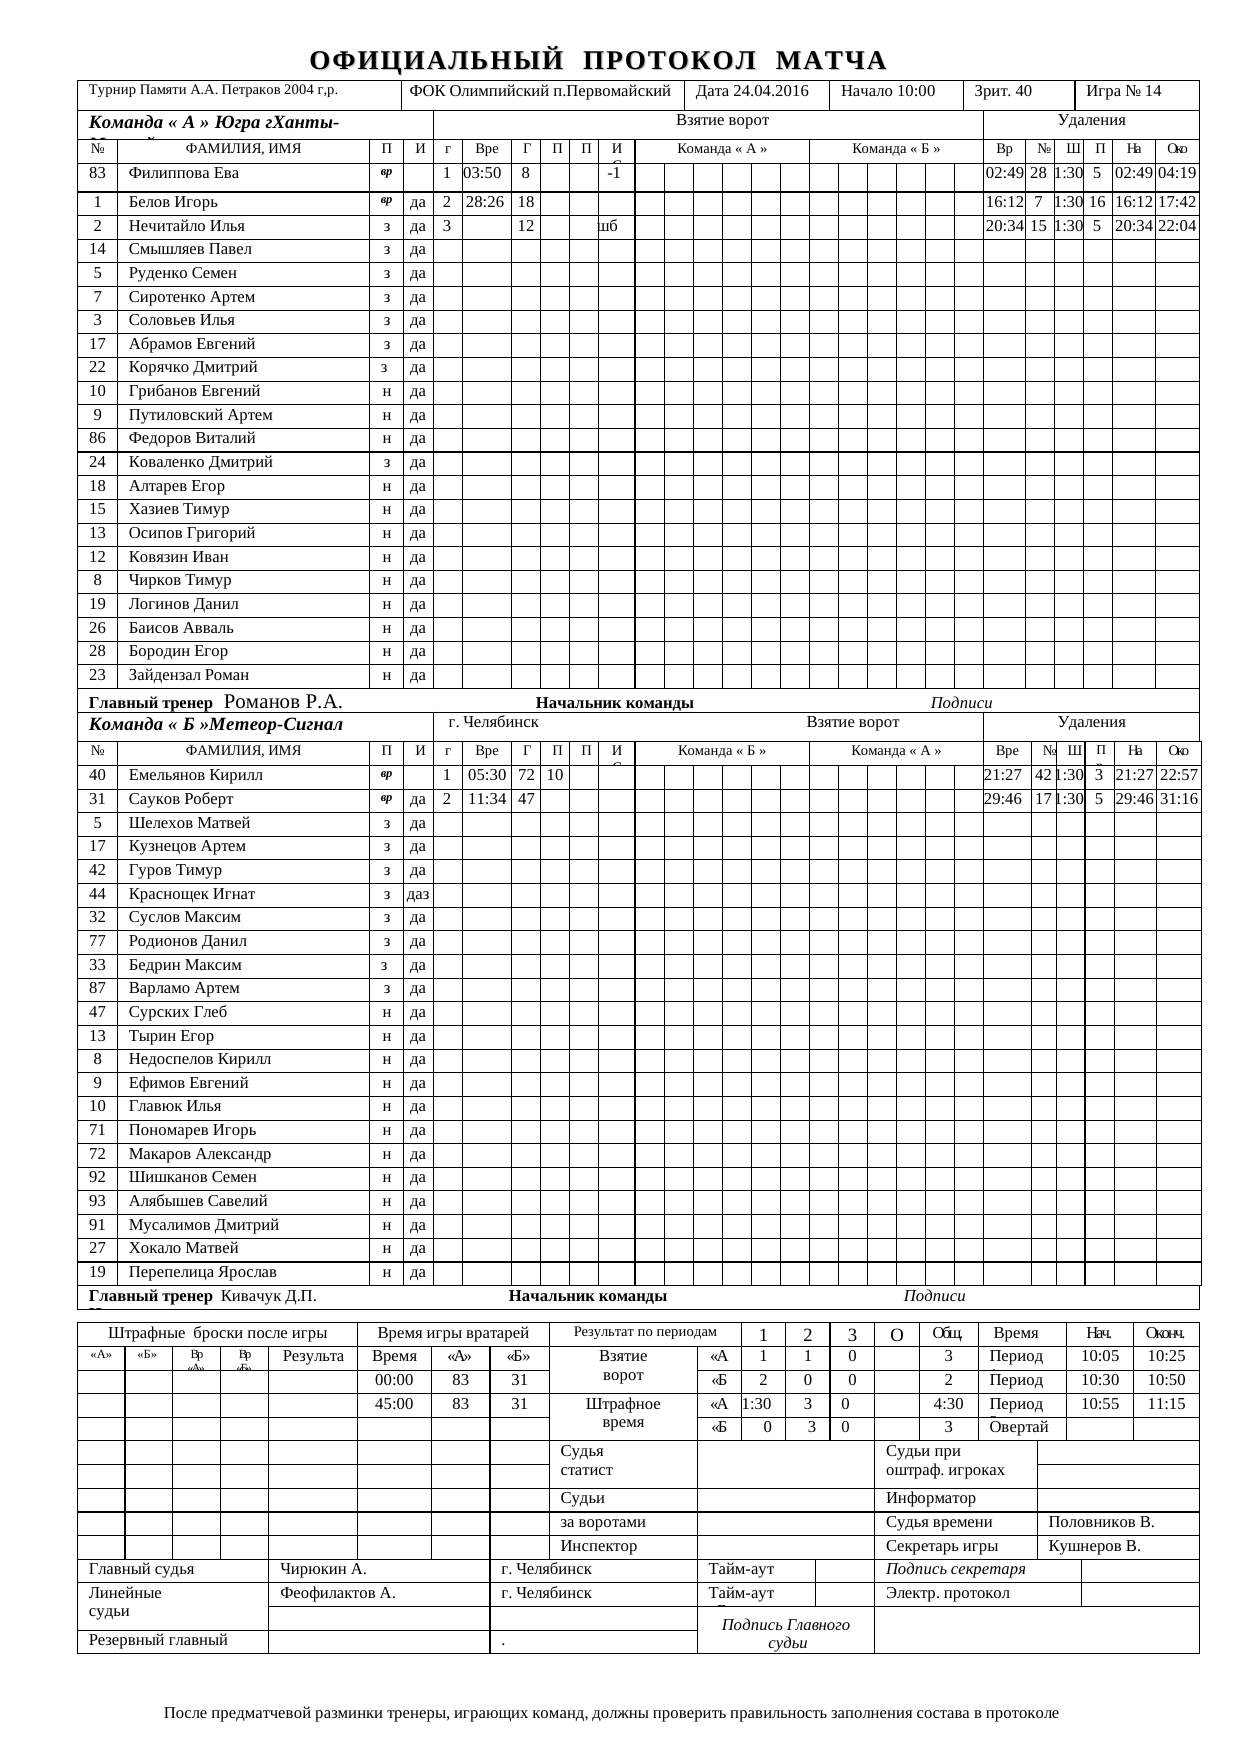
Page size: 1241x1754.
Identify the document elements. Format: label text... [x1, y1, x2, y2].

table_cell 04:19 [1156, 164, 1199, 191]
table_cell [926, 790, 954, 812]
table_cell [665, 240, 693, 262]
table_cell н [370, 524, 403, 546]
table_cell [1156, 453, 1199, 475]
table_cell [463, 358, 511, 381]
table_cell [665, 665, 693, 688]
table_cell [434, 334, 462, 357]
table_cell [1032, 1239, 1056, 1261]
table_cell [752, 263, 780, 286]
table_cell [126, 1489, 172, 1511]
table_cell [599, 618, 634, 641]
table_cell 1:30 [1055, 193, 1083, 215]
table_cell [1156, 524, 1199, 546]
table_cell [926, 979, 954, 1001]
table_cell Г [512, 140, 540, 163]
table_cell да [404, 311, 433, 333]
table_cell «А» [78, 1347, 124, 1369]
table_cell [636, 642, 664, 664]
table_cell [434, 860, 462, 883]
table_cell [599, 476, 634, 499]
table_cell [1026, 571, 1054, 593]
table_cell [868, 837, 896, 859]
table_cell да [404, 955, 433, 978]
table_cell Смышляев Павел [118, 240, 369, 262]
table_cell [434, 240, 462, 262]
table_cell [955, 1263, 983, 1285]
table_cell [723, 1215, 751, 1238]
table_cell [810, 1168, 838, 1190]
table_cell [955, 1239, 983, 1261]
table_cell [781, 1215, 809, 1238]
table_cell [78, 1371, 124, 1393]
table_cell Гуров Тимур [118, 860, 369, 883]
table_cell . [491, 1631, 697, 1653]
table_cell [1086, 1002, 1114, 1025]
table_cell [541, 665, 569, 688]
table_cell [636, 618, 664, 641]
table_cell [752, 790, 780, 812]
table_cell [1055, 500, 1083, 522]
table_cell [1086, 837, 1114, 859]
table_cell [1156, 405, 1199, 428]
table_cell [636, 884, 664, 907]
table_cell да [404, 1263, 433, 1285]
table_cell [781, 193, 809, 215]
table_header Начало 10:00 [830, 81, 963, 109]
table_cell [723, 1026, 751, 1048]
table_cell [781, 1144, 809, 1167]
table_cell [694, 884, 722, 907]
table_cell 3 [920, 1418, 978, 1440]
table_cell 5 [1084, 216, 1112, 239]
table_cell [781, 429, 809, 451]
table_cell [868, 955, 896, 978]
table_cell [955, 979, 983, 1001]
table_cell [463, 405, 511, 428]
table_cell да [404, 240, 433, 262]
table_cell [1115, 979, 1156, 1001]
table_cell [955, 193, 983, 215]
table_cell [599, 1144, 634, 1167]
table_header Общ. [920, 1323, 978, 1346]
table_cell [868, 1215, 896, 1238]
table_cell [810, 884, 838, 907]
table_cell [434, 837, 462, 859]
table_cell [665, 571, 693, 593]
table_cell [665, 453, 693, 475]
table_cell [599, 955, 634, 978]
table_cell н [370, 618, 403, 641]
table_cell [1113, 263, 1155, 286]
table_cell «Б » [491, 1347, 549, 1369]
table_cell [434, 358, 462, 381]
table_cell [599, 766, 634, 788]
table_cell [955, 405, 983, 428]
table_cell [512, 263, 540, 286]
table_cell [781, 594, 809, 617]
table_cell [221, 1465, 268, 1488]
table_cell [723, 642, 751, 664]
table_cell [1115, 860, 1156, 883]
table_cell [752, 500, 780, 522]
table_cell [694, 500, 722, 522]
table_cell [1115, 1168, 1156, 1190]
table_cell [868, 1168, 896, 1190]
table_cell [665, 405, 693, 428]
table_cell [463, 453, 511, 475]
table_cell [810, 955, 838, 978]
table_cell [897, 1239, 925, 1261]
table_cell Врем [984, 742, 1031, 765]
table_cell Шт [1055, 140, 1083, 163]
table_cell да [404, 1191, 433, 1214]
table_cell [1115, 1263, 1156, 1285]
table_cell Варламо Артем [118, 979, 369, 1001]
table_cell [897, 358, 925, 381]
table_cell [926, 524, 954, 546]
table_cell да [404, 979, 433, 1001]
table_cell [752, 287, 780, 309]
table_cell [955, 571, 983, 593]
table_cell [512, 1263, 540, 1285]
table_cell [463, 382, 511, 404]
table_header 2 [786, 1323, 829, 1346]
table_cell [570, 1121, 598, 1143]
table_cell [463, 1144, 511, 1167]
table_cell [723, 790, 751, 812]
table_cell [599, 860, 634, 883]
table_cell 83 [432, 1371, 489, 1393]
table_cell 17 [1032, 790, 1056, 812]
table_cell [665, 1263, 693, 1285]
table_cell Ковязин Иван [118, 547, 369, 570]
text После предматчевой разминки тренеры, играющих команд, должны проверить правильность заполнения состава в протоколе [118, 1704, 1152, 1722]
table_cell [599, 382, 634, 404]
table_cell [694, 665, 722, 688]
table_cell [512, 524, 540, 546]
table_cell [570, 665, 598, 688]
table_cell Белов Игорь [118, 193, 369, 215]
table_cell Пз [370, 140, 403, 163]
table_cell [512, 665, 540, 688]
table_cell [839, 240, 867, 262]
table_cell [897, 382, 925, 404]
table_cell [1157, 1073, 1201, 1096]
table_cell 0 [831, 1371, 874, 1393]
table_cell [694, 813, 722, 836]
table_cell [358, 1489, 431, 1511]
table_header ФОК Олимпийский п.Первомайский [402, 81, 684, 109]
table_header Оконч. [1134, 1323, 1199, 1346]
table_cell [636, 1263, 664, 1285]
table_cell [1156, 358, 1199, 381]
table_cell Шелехов Матвей [118, 813, 369, 836]
table_cell [1055, 453, 1083, 475]
table_cell [126, 1465, 172, 1488]
table_cell 10:25 [1134, 1347, 1199, 1369]
table_cell [1086, 860, 1114, 883]
table_cell [897, 813, 925, 836]
table_cell 19 [78, 594, 117, 617]
table_cell [926, 642, 954, 664]
table_cell [1115, 1097, 1156, 1119]
table_header Нач. [1067, 1323, 1133, 1346]
table_cell Чирюкин А. [269, 1560, 489, 1582]
table_cell [78, 1536, 124, 1559]
table_cell [926, 405, 954, 428]
table_cell да [404, 1002, 433, 1025]
table_cell [432, 1441, 489, 1464]
table_cell [1057, 1002, 1084, 1025]
table_cell [1057, 1239, 1084, 1261]
table_cell [636, 476, 664, 499]
table_cell [1157, 813, 1201, 836]
table_cell [541, 216, 569, 239]
table_cell [984, 453, 1025, 475]
table_cell да [404, 287, 433, 309]
table_cell [723, 240, 751, 262]
table_cell [78, 1441, 124, 1464]
table_cell 83 [432, 1394, 489, 1417]
table_cell [541, 287, 569, 309]
table_cell [810, 860, 838, 883]
table_cell [1156, 500, 1199, 522]
table_cell 0 [786, 1371, 829, 1393]
table_cell [570, 164, 598, 191]
table_cell [984, 1215, 1031, 1238]
table_cell [926, 665, 954, 688]
table_cell [1057, 813, 1084, 836]
table_cell [1115, 884, 1156, 907]
table_cell [1157, 1168, 1201, 1190]
table_cell [723, 429, 751, 451]
table_cell [636, 665, 664, 688]
table_cell [463, 979, 511, 1001]
table_cell [810, 1026, 838, 1048]
table_cell да [404, 405, 433, 428]
table_cell [781, 931, 809, 954]
table_cell [723, 665, 751, 688]
table_cell [434, 1002, 462, 1025]
table_cell [984, 931, 1031, 954]
table_cell [434, 547, 462, 570]
table_cell [868, 594, 896, 617]
table_cell [1157, 1191, 1201, 1214]
table_cell [694, 955, 722, 978]
table_cell № [1026, 140, 1054, 163]
table_cell [897, 955, 925, 978]
table_cell [897, 766, 925, 788]
table_cell н [370, 547, 403, 570]
table_cell [781, 287, 809, 309]
table_cell [1115, 1073, 1156, 1096]
table_cell [781, 955, 809, 978]
table_cell 2 [78, 216, 117, 239]
table_cell П [570, 742, 598, 765]
table_cell [752, 1050, 780, 1072]
table_cell [781, 642, 809, 664]
table_cell 47 [512, 790, 540, 812]
table_cell [868, 405, 896, 428]
table_cell [570, 193, 598, 215]
table_cell да [404, 453, 433, 475]
table_cell [781, 908, 809, 930]
table_cell [926, 931, 954, 954]
table_cell з [370, 263, 403, 286]
table_cell [541, 1002, 569, 1025]
table_cell 29:46 [984, 790, 1031, 812]
table_cell [570, 524, 598, 546]
table_cell [839, 1026, 867, 1048]
table_cell [570, 790, 598, 812]
table_cell [955, 618, 983, 641]
table_cell [665, 287, 693, 309]
table_cell [694, 908, 722, 930]
table_cell [541, 1026, 569, 1048]
table_cell [868, 931, 896, 954]
table_cell 32 [78, 908, 117, 930]
table_cell [1055, 311, 1083, 333]
table_cell да [404, 476, 433, 499]
table_cell [221, 1394, 268, 1417]
table_cell [1032, 1121, 1056, 1143]
table_cell [463, 1191, 511, 1214]
table_cell [1084, 476, 1112, 499]
table_cell [636, 860, 664, 883]
table_cell [463, 860, 511, 883]
table_header ОТ [875, 1323, 919, 1346]
table_cell [636, 524, 664, 546]
table_cell [434, 1215, 462, 1238]
table_cell [694, 766, 722, 788]
table_cell да [404, 665, 433, 688]
table_cell [570, 571, 598, 593]
table_cell 1:30 [1057, 766, 1084, 788]
table_cell [723, 979, 751, 1001]
table_cell [694, 216, 722, 239]
table_cell [636, 1002, 664, 1025]
table_cell [665, 813, 693, 836]
table_cell [810, 216, 838, 239]
table_cell г [434, 140, 462, 163]
table_cell [810, 1263, 838, 1285]
table_cell [512, 860, 540, 883]
table_cell [752, 193, 780, 215]
table_cell [1026, 524, 1054, 546]
table_cell [570, 311, 598, 333]
table_cell [926, 1191, 954, 1214]
table_cell з [370, 979, 403, 1001]
table_cell [570, 1050, 598, 1072]
table_cell да [404, 547, 433, 570]
table_cell [694, 860, 722, 883]
table_cell 91 [78, 1215, 117, 1238]
table_cell [868, 571, 896, 593]
table_cell [868, 1073, 896, 1096]
table_cell 12 [512, 216, 540, 239]
table_cell [1113, 524, 1155, 546]
table_cell [665, 524, 693, 546]
table_cell [636, 813, 664, 836]
table_cell [665, 1002, 693, 1025]
table_cell 28 [78, 642, 117, 664]
table_cell [810, 931, 838, 954]
table_cell [897, 642, 925, 664]
table_cell вр [370, 193, 403, 215]
table_cell [541, 311, 569, 333]
table_cell [984, 1097, 1031, 1119]
table_cell Результат [269, 1347, 357, 1369]
table_cell [463, 1239, 511, 1261]
table_cell 16:12 [1113, 193, 1155, 215]
table_cell [1115, 1050, 1156, 1072]
table_cell [1156, 571, 1199, 593]
table_cell [698, 1536, 874, 1559]
table_cell [694, 263, 722, 286]
table_cell Команда « А » Югра гХанты-Мансийск [78, 111, 433, 139]
table_cell [810, 263, 838, 286]
table_cell Пономарев Игорь [118, 1121, 369, 1143]
table_cell Штрафное время [550, 1394, 697, 1440]
table_cell ФАМИЛИЯ, ИМЯ [118, 140, 369, 163]
table_cell [875, 1371, 919, 1393]
table_cell [512, 1097, 540, 1119]
table_cell [636, 429, 664, 451]
table_cell [694, 1121, 722, 1143]
table_cell [810, 618, 838, 641]
table_cell [694, 547, 722, 570]
table_cell н [370, 1073, 403, 1096]
table_cell [868, 766, 896, 788]
table_cell [1113, 334, 1155, 357]
table_cell [897, 1191, 925, 1214]
table_cell [810, 524, 838, 546]
table_cell [173, 1489, 220, 1511]
table_cell [570, 547, 598, 570]
table_cell [868, 500, 896, 522]
table_cell [781, 813, 809, 836]
table_cell [723, 405, 751, 428]
table_cell 15 [78, 500, 117, 522]
table_cell [599, 287, 634, 309]
table_cell [599, 837, 634, 859]
table_cell Краснощек Игнат [118, 884, 369, 907]
table_cell [694, 1002, 722, 1025]
table_cell [1057, 837, 1084, 859]
table_cell 31 [78, 790, 117, 812]
table_cell [839, 594, 867, 617]
table_cell «А» [432, 1347, 489, 1369]
table_cell 44 [78, 884, 117, 907]
table_cell [1157, 1239, 1201, 1261]
table_cell н [370, 1121, 403, 1143]
table_cell [955, 164, 983, 191]
table_cell [810, 1215, 838, 1238]
table_cell [434, 1073, 462, 1096]
table_cell да [404, 813, 433, 836]
table_cell 31 [491, 1371, 549, 1393]
table_cell [570, 908, 598, 930]
table_cell 5 [1086, 790, 1114, 812]
table_cell [512, 358, 540, 381]
table_cell Удаления [984, 713, 1199, 741]
table_cell 40 [78, 766, 117, 788]
table_cell Электр. протокол отправл. [875, 1583, 1081, 1606]
table_cell [358, 1465, 431, 1488]
table_cell Взятие ворот [550, 1347, 697, 1393]
table_cell 7 [78, 287, 117, 309]
table_cell 14 [78, 240, 117, 262]
table_cell [984, 405, 1025, 428]
table_cell [1082, 1560, 1199, 1582]
table_cell [636, 1239, 664, 1261]
table_cell [1156, 311, 1199, 333]
table_cell [694, 429, 722, 451]
table_cell [955, 860, 983, 883]
table_cell [463, 884, 511, 907]
table_cell 3 [920, 1347, 978, 1369]
table_cell [781, 240, 809, 262]
table_cell [636, 1144, 664, 1167]
table_cell [512, 405, 540, 428]
table_cell [868, 429, 896, 451]
table_cell 8 [78, 571, 117, 593]
table_cell [665, 766, 693, 788]
table_cell Алябышев Савелий [118, 1191, 369, 1214]
table_cell 1 [434, 164, 462, 191]
table_cell [463, 240, 511, 262]
table_cell [1084, 524, 1112, 546]
table_cell [810, 1002, 838, 1025]
table_cell [512, 813, 540, 836]
table_cell [1057, 1144, 1084, 1167]
table_cell 0 [831, 1347, 874, 1369]
table_cell [1157, 884, 1201, 907]
table_cell [432, 1536, 489, 1559]
table_cell [665, 1168, 693, 1190]
table_cell [1026, 500, 1054, 522]
table_cell [694, 594, 722, 617]
table_cell [839, 524, 867, 546]
table_cell [599, 1168, 634, 1190]
table_cell да [404, 382, 433, 404]
table_cell [126, 1418, 172, 1440]
table_cell [723, 1050, 751, 1072]
table_cell [269, 1418, 357, 1440]
table_cell [868, 524, 896, 546]
table_cell [984, 1191, 1031, 1214]
table_cell [1084, 311, 1112, 333]
table_cell [752, 429, 780, 451]
table_cell 0 [831, 1418, 874, 1440]
table_cell [781, 1121, 809, 1143]
table_cell [897, 594, 925, 617]
table_cell [636, 766, 664, 788]
table_cell [1084, 642, 1112, 664]
table_cell [78, 1394, 124, 1417]
table_cell [1086, 1168, 1114, 1190]
table_cell [463, 1121, 511, 1143]
table_cell [955, 884, 983, 907]
table_cell [570, 287, 598, 309]
table_cell [752, 1026, 780, 1048]
table_cell [897, 287, 925, 309]
table_cell [1113, 358, 1155, 381]
table_cell да [404, 571, 433, 593]
table_cell [723, 382, 751, 404]
table_cell [1086, 979, 1114, 1001]
table_cell [636, 500, 664, 522]
table_cell [434, 618, 462, 641]
table_cell [599, 453, 634, 475]
table_cell [984, 1073, 1031, 1096]
table_cell [541, 547, 569, 570]
table_cell [541, 618, 569, 641]
table_cell 33 [78, 955, 117, 978]
table_cell Пз [370, 742, 403, 765]
table_cell [723, 571, 751, 593]
table_cell [665, 1144, 693, 1167]
table_cell [491, 1513, 549, 1535]
table_cell [723, 476, 751, 499]
table_cell [810, 429, 838, 451]
table_cell [665, 837, 693, 859]
table_cell [694, 476, 722, 499]
table_cell [1157, 1215, 1201, 1238]
table_cell [752, 1191, 780, 1214]
table_cell 2 [742, 1371, 785, 1393]
table_cell [541, 931, 569, 954]
table_cell [463, 524, 511, 546]
table_cell [875, 1347, 919, 1369]
table_cell [868, 1026, 896, 1048]
table_cell [541, 524, 569, 546]
table_cell Бедрин Максим [118, 955, 369, 978]
table_cell [1156, 240, 1199, 262]
table_cell [665, 1191, 693, 1214]
table_cell 12 [78, 547, 117, 570]
table_cell з [370, 311, 403, 333]
table_cell [955, 1121, 983, 1143]
table_cell [1032, 1263, 1056, 1285]
table_cell [434, 1239, 462, 1261]
table_cell [599, 263, 634, 286]
table_cell [665, 931, 693, 954]
table_cell [665, 1026, 693, 1048]
table_cell [434, 955, 462, 978]
table_cell [897, 908, 925, 930]
table_cell [434, 1144, 462, 1167]
table_cell [541, 1215, 569, 1238]
table_cell н [370, 476, 403, 499]
table_cell [1156, 665, 1199, 688]
table_cell [434, 571, 462, 593]
table_cell П [541, 140, 569, 163]
table_cell [984, 908, 1031, 930]
table_cell [897, 334, 925, 357]
table_cell [868, 860, 896, 883]
table_cell [839, 665, 867, 688]
table_cell Период 3 [979, 1394, 1066, 1417]
table_cell Бородин Егор [118, 642, 369, 664]
table_cell [78, 1489, 124, 1511]
table_cell [839, 453, 867, 475]
table_cell [1084, 571, 1112, 593]
table_cell н [370, 1168, 403, 1190]
table_cell 8 [78, 1050, 117, 1072]
table_cell [752, 642, 780, 664]
table_cell [781, 1191, 809, 1214]
table_cell н [370, 1002, 403, 1025]
table_cell [636, 405, 664, 428]
table_cell [781, 979, 809, 1001]
table_cell [897, 979, 925, 1001]
table_cell [839, 955, 867, 978]
table_cell [897, 311, 925, 333]
table_cell [810, 665, 838, 688]
table_cell [781, 311, 809, 333]
table_cell [810, 476, 838, 499]
table_cell [1084, 429, 1112, 451]
table_cell [665, 429, 693, 451]
table_cell [897, 665, 925, 688]
table_cell [1026, 311, 1054, 333]
table_cell [875, 1607, 1199, 1653]
table_cell [723, 524, 751, 546]
table_cell [665, 164, 693, 191]
table_cell [752, 382, 780, 404]
table_cell [897, 524, 925, 546]
table_cell [1032, 979, 1056, 1001]
table_cell Вр «А» [173, 1347, 220, 1369]
table_cell [955, 813, 983, 836]
table_cell [1113, 594, 1155, 617]
table_cell Подпись Главного судьи [698, 1607, 874, 1653]
table_cell [126, 1536, 172, 1559]
table_cell [512, 1144, 540, 1167]
table_cell [1026, 358, 1054, 381]
table_cell [723, 813, 751, 836]
table_cell [599, 311, 634, 333]
table_cell [463, 1002, 511, 1025]
table_cell 10:30 [1067, 1371, 1133, 1393]
table_cell [1156, 642, 1199, 664]
table_cell 1 [742, 1347, 785, 1369]
table_cell [723, 358, 751, 381]
table_cell [599, 642, 634, 664]
table_cell [810, 1097, 838, 1119]
table_cell [570, 931, 598, 954]
table_cell [599, 1121, 634, 1143]
table_cell [839, 476, 867, 499]
table_cell да [404, 1121, 433, 1143]
table_cell [512, 931, 540, 954]
table_cell [810, 642, 838, 664]
table_cell 3 [786, 1418, 829, 1440]
table_cell [839, 813, 867, 836]
table_cell Баисов Авваль [118, 618, 369, 641]
table_cell [1084, 594, 1112, 617]
table_cell [723, 164, 751, 191]
table_cell [636, 1215, 664, 1238]
table_cell [1086, 1050, 1114, 1072]
table_cell з [370, 453, 403, 475]
table_cell [868, 547, 896, 570]
table_cell [126, 1513, 172, 1535]
table_cell [752, 618, 780, 641]
table_header 1 [742, 1323, 785, 1346]
table_cell [1026, 665, 1054, 688]
table_cell [434, 287, 462, 309]
table_cell Недоспелов Кирилл [118, 1050, 369, 1072]
table_cell [897, 500, 925, 522]
table_cell [570, 837, 598, 859]
table_cell «Б» [698, 1418, 741, 1440]
table_cell [512, 884, 540, 907]
table_cell [434, 813, 462, 836]
table_cell [839, 1168, 867, 1190]
table_cell [463, 813, 511, 836]
table_cell [434, 1026, 462, 1048]
table_cell з [370, 931, 403, 954]
table_cell Секретарь игры [875, 1536, 1037, 1559]
table_cell да [404, 1239, 433, 1261]
table_cell [1082, 1583, 1199, 1606]
table_cell [723, 1144, 751, 1167]
table_cell Макаров Александр [118, 1144, 369, 1167]
table_cell [599, 405, 634, 428]
table_cell [434, 1191, 462, 1214]
table_cell [512, 837, 540, 859]
table_cell [984, 665, 1025, 688]
table_cell [781, 790, 809, 812]
table_cell 20:34 [1113, 216, 1155, 239]
table_cell [541, 1097, 569, 1119]
table_cell н [370, 1239, 403, 1261]
table_cell [781, 1168, 809, 1190]
table_cell [1032, 1215, 1056, 1238]
table_cell [810, 766, 838, 788]
table_cell Иг [404, 140, 433, 163]
table_cell [752, 358, 780, 381]
table_cell [599, 931, 634, 954]
table_cell н [370, 500, 403, 522]
table_cell да [404, 1073, 433, 1096]
table_cell Судьи при оштраф. игроках [875, 1441, 1037, 1488]
table_cell [1156, 263, 1199, 286]
table_cell Оконч [1157, 742, 1201, 765]
table_cell Овертайм [979, 1418, 1066, 1440]
table_cell [926, 594, 954, 617]
table_cell [897, 1263, 925, 1285]
table_cell [694, 405, 722, 428]
table_cell [541, 263, 569, 286]
table_cell да [404, 193, 433, 215]
table_cell 10 [541, 766, 569, 788]
table_cell [723, 500, 751, 522]
table_cell [752, 311, 780, 333]
table_cell [1113, 405, 1155, 428]
table_cell [868, 665, 896, 688]
table_cell [897, 1002, 925, 1025]
table_cell 11:34 [463, 790, 511, 812]
table_cell [810, 571, 838, 593]
table_cell [752, 837, 780, 859]
table_cell [434, 500, 462, 522]
table_cell [491, 1607, 697, 1629]
table_cell [955, 263, 983, 286]
table_cell Резервный главный судья [78, 1631, 268, 1653]
table_cell [599, 429, 634, 451]
table_cell Подпись секретаря [875, 1560, 1081, 1582]
table_cell Кушнеров В. [1038, 1536, 1199, 1559]
table_cell [1084, 665, 1112, 688]
table_cell з [370, 837, 403, 859]
table_cell [897, 837, 925, 859]
table_cell [897, 1050, 925, 1072]
table_cell [463, 263, 511, 286]
table_cell [599, 594, 634, 617]
table_cell Емельянов Кирилл [118, 766, 369, 788]
table_cell [984, 311, 1025, 333]
table_cell [269, 1631, 489, 1653]
table_cell Родионов Данил [118, 931, 369, 954]
table_cell [1026, 287, 1054, 309]
table_cell [1057, 908, 1084, 930]
table_cell 10:55 [1067, 1394, 1133, 1417]
table_cell [955, 665, 983, 688]
table_cell [868, 1097, 896, 1119]
table_cell [955, 955, 983, 978]
table_cell [541, 405, 569, 428]
table_cell [781, 1073, 809, 1096]
table_cell Сауков Роберт [118, 790, 369, 812]
table_cell Корячко Дмитрий [118, 358, 369, 381]
table_cell [665, 1097, 693, 1119]
table_cell [541, 1144, 569, 1167]
table_cell [1032, 837, 1056, 859]
table_cell [839, 618, 867, 641]
table_cell [269, 1489, 357, 1511]
table_cell [463, 216, 511, 239]
table_cell [665, 1121, 693, 1143]
table_cell [839, 311, 867, 333]
table_cell [599, 1239, 634, 1261]
table_cell 31 [491, 1394, 549, 1417]
table_cell [1055, 476, 1083, 499]
table_cell [694, 618, 722, 641]
table_cell [868, 1121, 896, 1143]
table_cell [512, 1168, 540, 1190]
table_cell 20:34 [984, 216, 1025, 239]
table_cell [984, 500, 1025, 522]
table_cell [665, 618, 693, 641]
table_cell [897, 1026, 925, 1048]
table_cell [926, 500, 954, 522]
table_cell [665, 334, 693, 357]
table_cell [1026, 263, 1054, 286]
table_cell [541, 476, 569, 499]
table_cell [1057, 955, 1084, 978]
table_cell [723, 1191, 751, 1214]
table_cell [1038, 1441, 1199, 1464]
table_cell [570, 429, 598, 451]
table_cell [781, 1002, 809, 1025]
table_cell [1026, 240, 1054, 262]
table_cell [570, 1144, 598, 1167]
table_cell [1032, 1168, 1056, 1190]
table_cell [897, 1168, 925, 1190]
table_cell [570, 358, 598, 381]
table_cell 9 [78, 405, 117, 428]
table_cell [926, 334, 954, 357]
table_cell [1026, 429, 1054, 451]
table_cell [694, 1263, 722, 1285]
table_cell [810, 790, 838, 812]
table_cell [810, 1050, 838, 1072]
table_cell [1032, 931, 1056, 954]
table_cell 5 [1084, 164, 1112, 191]
table_cell Главюк Илья [118, 1097, 369, 1119]
table_cell [1156, 476, 1199, 499]
table_cell 7 [1026, 193, 1054, 215]
table_cell [1084, 547, 1112, 570]
table_cell [723, 1239, 751, 1261]
table_cell [434, 1050, 462, 1072]
table_cell [955, 453, 983, 475]
table_cell [897, 429, 925, 451]
table_cell [1086, 1026, 1114, 1048]
table_cell [541, 884, 569, 907]
table_cell [868, 908, 896, 930]
table_cell [512, 1239, 540, 1261]
table_cell [926, 884, 954, 907]
table_cell [1113, 382, 1155, 404]
table_cell [1157, 1263, 1201, 1285]
table_cell [984, 955, 1031, 978]
table_cell [694, 334, 722, 357]
table_cell [926, 1121, 954, 1143]
table_cell [839, 931, 867, 954]
table_cell Чирков Тимур [118, 571, 369, 593]
table_cell [694, 979, 722, 1001]
table_cell [636, 311, 664, 333]
table_cell [781, 382, 809, 404]
table_cell [434, 884, 462, 907]
table_cell [723, 1097, 751, 1119]
table_cell [570, 1073, 598, 1096]
table_cell [1086, 1144, 1114, 1167]
table_cell [1084, 358, 1112, 381]
table_cell [358, 1536, 431, 1559]
table_cell з [370, 884, 403, 907]
table_cell [1055, 240, 1083, 262]
table_cell [269, 1513, 357, 1535]
table_cell [897, 1144, 925, 1167]
table_cell [434, 1263, 462, 1285]
table_cell [665, 1239, 693, 1261]
table_cell [1113, 240, 1155, 262]
table_cell Команда « Б »Метеор-Сигнал [78, 713, 433, 741]
table_cell [984, 860, 1031, 883]
table_cell [839, 571, 867, 593]
table_cell [752, 476, 780, 499]
table_cell [1115, 813, 1156, 836]
table_cell [434, 311, 462, 333]
table_cell да [404, 837, 433, 859]
table_cell [897, 240, 925, 262]
table_cell [665, 193, 693, 215]
table_cell [926, 287, 954, 309]
table_cell [432, 1418, 489, 1440]
table_cell [868, 1239, 896, 1261]
table_cell Судья статист [550, 1441, 697, 1488]
table_cell 42 [1032, 766, 1056, 788]
table_cell [868, 1050, 896, 1072]
table_cell [599, 790, 634, 812]
table_cell [491, 1465, 549, 1488]
table_cell 0 [742, 1418, 785, 1440]
table_cell Линейные судьи [78, 1583, 268, 1629]
table_cell [1055, 334, 1083, 357]
table_cell [636, 287, 664, 309]
table_cell [665, 547, 693, 570]
table_cell [1057, 1073, 1084, 1096]
table_cell 22:57 [1157, 766, 1201, 788]
table_cell [1032, 1191, 1056, 1214]
table_cell [1113, 571, 1155, 593]
table_cell [810, 837, 838, 859]
table_cell [512, 618, 540, 641]
table_cell [636, 931, 664, 954]
table_cell [955, 1215, 983, 1238]
table_cell [541, 860, 569, 883]
table_cell [636, 382, 664, 404]
table_cell [839, 500, 867, 522]
table_header Турнир Памяти А.А. Петраков 2004 г,р. [78, 81, 401, 109]
table_cell [1084, 500, 1112, 522]
table_cell [1057, 860, 1084, 883]
table_cell з [370, 813, 403, 836]
table_cell [463, 500, 511, 522]
table_cell [752, 860, 780, 883]
table_cell [926, 1002, 954, 1025]
table_cell [541, 571, 569, 593]
table_cell [1055, 571, 1083, 593]
table_cell [694, 1144, 722, 1167]
table_cell [173, 1418, 220, 1440]
table_cell [665, 382, 693, 404]
table_cell [810, 547, 838, 570]
table_cell Нач. [1115, 742, 1156, 765]
table_cell [570, 766, 598, 788]
table_cell [512, 1121, 540, 1143]
table_cell [897, 164, 925, 191]
table_cell Зайдензал Роман [118, 665, 369, 688]
table_cell [868, 1263, 896, 1285]
table_cell 02:49 [984, 164, 1025, 191]
table_header Зрит. 40 [964, 81, 1074, 109]
table_cell [926, 1073, 954, 1096]
table_cell [636, 979, 664, 1001]
table_cell [926, 382, 954, 404]
table_cell [955, 311, 983, 333]
table_header Время игры вратарей [358, 1323, 549, 1346]
table_cell [599, 1026, 634, 1048]
table_cell [404, 766, 433, 788]
table_cell [570, 813, 598, 836]
table_cell [897, 216, 925, 239]
table_cell Врем [984, 140, 1025, 163]
table_cell [541, 240, 569, 262]
table_cell [1115, 1239, 1156, 1261]
table_cell [636, 955, 664, 978]
table_cell [636, 334, 664, 357]
table_cell [752, 1168, 780, 1190]
table_cell [1055, 263, 1083, 286]
table_cell Период 2 [979, 1371, 1066, 1393]
table_cell н [370, 665, 403, 688]
table_cell [839, 837, 867, 859]
table_cell [358, 1418, 431, 1440]
table_cell [694, 287, 722, 309]
table_cell [1057, 1168, 1084, 1190]
table_cell [1156, 618, 1199, 641]
table_cell [839, 334, 867, 357]
table_cell н [370, 429, 403, 451]
table_cell [875, 1394, 919, 1417]
table_cell [984, 547, 1025, 570]
table_cell Нечитайло Илья [118, 216, 369, 239]
table_cell [752, 1097, 780, 1119]
table_cell [1055, 665, 1083, 688]
table_cell [512, 334, 540, 357]
table_cell [665, 1073, 693, 1096]
table_cell [984, 1263, 1031, 1285]
table_cell [926, 908, 954, 930]
table_cell [698, 1489, 874, 1511]
table_cell [1115, 908, 1156, 930]
table_cell [541, 837, 569, 859]
table_header Игра № 14 [1076, 81, 1199, 109]
table_cell [926, 766, 954, 788]
table_cell [984, 358, 1025, 381]
table_cell [984, 263, 1025, 286]
table_cell 1 [78, 193, 117, 215]
table_cell [810, 1073, 838, 1096]
table_cell [221, 1513, 268, 1535]
table_cell [512, 1026, 540, 1048]
table_cell [955, 1073, 983, 1096]
table_cell [1055, 547, 1083, 570]
table_cell [868, 334, 896, 357]
table_cell [781, 860, 809, 883]
table_cell [432, 1489, 489, 1511]
table_cell [781, 766, 809, 788]
table_cell [810, 164, 838, 191]
table_cell [839, 1050, 867, 1072]
table_cell [541, 429, 569, 451]
table_cell [723, 216, 751, 239]
table_cell Команда « Б » [636, 742, 809, 765]
table_cell [463, 931, 511, 954]
table_cell «А» [698, 1347, 741, 1369]
table_cell [955, 931, 983, 954]
table_cell [541, 1121, 569, 1143]
table_cell ИС [599, 742, 634, 765]
table_cell [752, 931, 780, 954]
table_cell [955, 547, 983, 570]
table_cell [984, 429, 1025, 451]
table_cell да [404, 216, 433, 239]
table_cell 02:49 [1113, 164, 1155, 191]
table_cell [1115, 1215, 1156, 1238]
table_cell [1157, 860, 1201, 883]
table_cell № [78, 140, 117, 163]
table_cell [665, 860, 693, 883]
table_cell Время [463, 140, 511, 163]
table_cell [955, 1097, 983, 1119]
table_cell [694, 453, 722, 475]
table_cell [570, 884, 598, 907]
table_cell [599, 547, 634, 570]
table_cell [723, 908, 751, 930]
table_cell [1084, 618, 1112, 641]
table_cell [897, 860, 925, 883]
table_cell [434, 594, 462, 617]
table_cell [541, 1050, 569, 1072]
table_cell [434, 405, 462, 428]
table_cell [463, 837, 511, 859]
table_cell [1086, 884, 1114, 907]
table_cell [665, 358, 693, 381]
table_cell [636, 790, 664, 812]
table_cell н [370, 1191, 403, 1214]
table_cell [636, 1168, 664, 1190]
table_cell [955, 594, 983, 617]
table_cell [570, 476, 598, 499]
table_cell Феофилактов А. [269, 1583, 489, 1606]
table_cell [512, 955, 540, 978]
table_cell 47 [78, 1002, 117, 1025]
table_cell [868, 287, 896, 309]
table_cell [541, 955, 569, 978]
table_cell [1055, 618, 1083, 641]
table_cell [810, 908, 838, 930]
table_cell [665, 1050, 693, 1072]
table_cell [926, 1263, 954, 1285]
table_cell [810, 1144, 838, 1167]
table_cell [1032, 1073, 1056, 1096]
table_cell [1057, 1026, 1084, 1048]
table_cell [839, 790, 867, 812]
table_cell 19 [78, 1263, 117, 1285]
table_cell [723, 955, 751, 978]
table_cell [512, 382, 540, 404]
table_cell [839, 1121, 867, 1143]
table_cell [1113, 287, 1155, 309]
table_cell [810, 193, 838, 215]
table_cell з [370, 358, 403, 381]
table_cell [752, 884, 780, 907]
table_cell [636, 240, 664, 262]
table_cell Главный тренер Кивачук Д.П. Начальник команды Подписи Начальник команды Подпись [78, 1286, 1199, 1309]
table_cell н [370, 1026, 403, 1048]
table_cell [1113, 311, 1155, 333]
table_cell Команда « Б » [810, 140, 983, 163]
table_cell № [78, 742, 117, 765]
table_cell [897, 1121, 925, 1143]
table_cell [694, 1050, 722, 1072]
table_cell [816, 1560, 874, 1582]
table_cell Суслов Максим [118, 908, 369, 930]
table_cell [173, 1513, 220, 1535]
table_cell 17 [78, 837, 117, 859]
table_cell [636, 571, 664, 593]
table_cell [541, 642, 569, 664]
table_cell з [370, 216, 403, 239]
table_cell [781, 334, 809, 357]
table_cell [599, 813, 634, 836]
table_cell [752, 547, 780, 570]
table_cell [570, 1168, 598, 1190]
table_cell [1157, 1002, 1201, 1025]
table_cell [926, 1239, 954, 1261]
table_cell [1026, 642, 1054, 664]
table_cell [636, 594, 664, 617]
table_cell [221, 1441, 268, 1464]
table_cell 3 [78, 311, 117, 333]
table_cell [173, 1371, 220, 1393]
table_cell [1084, 405, 1112, 428]
table_cell [694, 240, 722, 262]
table_cell [955, 382, 983, 404]
table_cell [1086, 1121, 1114, 1143]
table_cell [839, 405, 867, 428]
table_cell [1157, 1026, 1201, 1048]
table_cell [1026, 382, 1054, 404]
table_cell Судьи [550, 1489, 697, 1511]
table_cell [839, 1002, 867, 1025]
table_cell 10 [78, 382, 117, 404]
table_cell [781, 571, 809, 593]
table_cell да [404, 263, 433, 286]
table_cell [1157, 1144, 1201, 1167]
table_cell н [370, 1097, 403, 1119]
table_cell Взятие ворот [434, 111, 983, 139]
table_cell [694, 1073, 722, 1096]
table_cell [491, 1441, 549, 1464]
table_cell да [404, 618, 433, 641]
table_cell [636, 263, 664, 286]
table_cell [723, 193, 751, 215]
table_cell 72 [78, 1144, 117, 1167]
table_cell [599, 1002, 634, 1025]
table_cell [1026, 405, 1054, 428]
table_cell [599, 1215, 634, 1238]
table_cell [512, 500, 540, 522]
table_cell Команда « А » [636, 140, 809, 163]
table_cell [1057, 1050, 1084, 1072]
table_cell [810, 1239, 838, 1261]
table_cell [173, 1441, 220, 1464]
table_cell [463, 1026, 511, 1048]
table_cell «Б» [126, 1347, 172, 1369]
table_cell [810, 1191, 838, 1214]
table_cell [512, 594, 540, 617]
table_cell [636, 1026, 664, 1048]
table_cell да [404, 1144, 433, 1167]
table_cell [839, 193, 867, 215]
table_cell [955, 334, 983, 357]
table_cell [1057, 1097, 1084, 1119]
table_cell [698, 1441, 874, 1488]
table_cell [665, 263, 693, 286]
table_cell [752, 164, 780, 191]
table_cell Логинов Данил [118, 594, 369, 617]
table_cell [541, 1168, 569, 1190]
table_cell [810, 1121, 838, 1143]
table_cell Руденко Семен [118, 263, 369, 286]
table_cell [541, 358, 569, 381]
table_cell [1115, 1121, 1156, 1143]
table_cell 72 [512, 766, 540, 788]
table_cell [955, 287, 983, 309]
table_cell да [404, 429, 433, 451]
table_cell [463, 547, 511, 570]
table_cell [1032, 813, 1056, 836]
table_cell [984, 1050, 1031, 1072]
table_cell [269, 1607, 489, 1629]
table_cell [839, 1097, 867, 1119]
table_cell [868, 1191, 896, 1214]
table_cell [463, 429, 511, 451]
table_cell [512, 311, 540, 333]
table_cell 17 [78, 334, 117, 357]
table_cell [570, 1263, 598, 1285]
table_cell [1084, 382, 1112, 404]
table_cell [897, 931, 925, 954]
table_cell [839, 263, 867, 286]
table_cell [1084, 240, 1112, 262]
table_cell [694, 382, 722, 404]
table_cell Иг [404, 742, 433, 765]
table_cell [665, 790, 693, 812]
table_cell [665, 216, 693, 239]
table_cell [434, 476, 462, 499]
table_cell [541, 382, 569, 404]
table_cell [1057, 1121, 1084, 1143]
table_cell [570, 216, 598, 239]
table_cell [570, 1002, 598, 1025]
table_cell [926, 955, 954, 978]
table_cell вр [370, 766, 403, 788]
table_cell [694, 1191, 722, 1214]
table_cell [984, 884, 1031, 907]
table_cell [1038, 1465, 1199, 1488]
table_cell [984, 1002, 1031, 1025]
table_cell [752, 665, 780, 688]
table_cell г. Челябинск [491, 1583, 697, 1606]
table_cell [723, 837, 751, 859]
table_cell [541, 790, 569, 812]
table_cell [1156, 594, 1199, 617]
table_cell [512, 240, 540, 262]
table_cell [512, 476, 540, 499]
table_cell [839, 860, 867, 883]
table_cell [434, 642, 462, 664]
table_cell [463, 594, 511, 617]
table_cell [1057, 1191, 1084, 1214]
table_cell [694, 358, 722, 381]
table_cell [599, 524, 634, 546]
table_header 3 [831, 1323, 874, 1346]
table_cell [665, 476, 693, 499]
table_cell [541, 979, 569, 1001]
table_cell [1032, 955, 1056, 978]
table_cell за воротами [550, 1513, 697, 1535]
table_cell Сиротенко Артем [118, 287, 369, 309]
table_cell [1086, 908, 1114, 930]
table_cell [1115, 931, 1156, 954]
table_cell [570, 1215, 598, 1238]
table_cell Команда « А » [810, 742, 983, 765]
table_cell [955, 908, 983, 930]
table_cell [1086, 955, 1114, 978]
table_cell [926, 311, 954, 333]
table_cell [868, 1144, 896, 1167]
table_cell [599, 571, 634, 593]
table_cell [781, 216, 809, 239]
table_cell [868, 813, 896, 836]
table_cell [599, 1050, 634, 1072]
table_cell [781, 358, 809, 381]
table_cell [752, 766, 780, 788]
table_cell 9 [78, 1073, 117, 1096]
table_cell [1055, 642, 1083, 664]
table_cell да [404, 500, 433, 522]
table_cell [1026, 594, 1054, 617]
table_cell [570, 642, 598, 664]
table_cell [599, 240, 634, 262]
table_cell [665, 594, 693, 617]
table_cell [358, 1513, 431, 1535]
table_cell [636, 547, 664, 570]
table_cell [723, 1263, 751, 1285]
table_cell [541, 500, 569, 522]
table_cell 0 [831, 1394, 874, 1417]
table_header Время игры [979, 1323, 1066, 1346]
table_cell [1086, 1097, 1114, 1119]
table_cell 87 [78, 979, 117, 1001]
table_cell [570, 860, 598, 883]
table_cell [512, 547, 540, 570]
table_cell [752, 1002, 780, 1025]
table_cell шб [599, 216, 634, 239]
table_cell [752, 1215, 780, 1238]
table_cell [839, 766, 867, 788]
table_cell [1113, 429, 1155, 451]
table_cell [984, 813, 1031, 836]
table_cell [1055, 429, 1083, 451]
table_cell [512, 908, 540, 930]
table_cell [694, 1215, 722, 1238]
table_cell [491, 1418, 549, 1440]
table_cell [636, 164, 664, 191]
table_cell [694, 524, 722, 546]
table_cell [434, 908, 462, 930]
table_cell Информатор [875, 1489, 1037, 1511]
table_cell [752, 1121, 780, 1143]
table_cell [752, 240, 780, 262]
table_cell [1067, 1418, 1133, 1440]
table_cell 71 [78, 1121, 117, 1143]
table_cell [752, 1144, 780, 1167]
table_cell [955, 1002, 983, 1025]
table_cell [512, 642, 540, 664]
table_cell да [404, 860, 433, 883]
table_cell [897, 1097, 925, 1119]
table_cell [955, 240, 983, 262]
table_cell [839, 1239, 867, 1261]
table_cell [868, 979, 896, 1001]
table_header Штрафные броски после игры [78, 1323, 357, 1346]
table_cell Мусалимов Дмитрий [118, 1215, 369, 1238]
table_cell [463, 1215, 511, 1238]
table_cell Осипов Григорий [118, 524, 369, 546]
table_cell [1032, 908, 1056, 930]
table_cell [463, 642, 511, 664]
table_cell [570, 382, 598, 404]
table_cell 1 [786, 1347, 829, 1369]
table_cell [665, 642, 693, 664]
table_cell [926, 216, 954, 239]
table_cell 4:30 [920, 1394, 978, 1417]
table_cell [665, 1215, 693, 1238]
table_cell 21:27 [984, 766, 1031, 788]
table_cell [839, 642, 867, 664]
table_cell 29:46 [1115, 790, 1156, 812]
title ОФИЦИАЛЬНЫЙ ПРОТОКОЛ МАТЧА [74, 44, 1196, 75]
table_cell [723, 547, 751, 570]
table_cell [636, 1191, 664, 1214]
table_cell [1113, 618, 1155, 641]
table_cell 77 [78, 931, 117, 954]
table_cell [463, 1050, 511, 1072]
table_cell да [404, 642, 433, 664]
table_cell [434, 931, 462, 954]
table_cell [636, 193, 664, 215]
table_cell [599, 665, 634, 688]
table_cell [636, 1121, 664, 1143]
table_cell [1115, 837, 1156, 859]
table_cell г. Челябинск Взятие ворот [434, 713, 983, 741]
table_cell [269, 1394, 357, 1417]
table_cell Г [512, 742, 540, 765]
table_cell г [434, 742, 462, 765]
table_cell [570, 1097, 598, 1119]
table_cell [694, 1239, 722, 1261]
table_cell [897, 618, 925, 641]
table_cell [636, 453, 664, 475]
table_cell [781, 500, 809, 522]
table_cell 11:15 [1134, 1394, 1199, 1417]
table_cell [810, 382, 838, 404]
table_cell [1032, 884, 1056, 907]
table_cell Главный судья [78, 1560, 268, 1582]
table_cell [1157, 1121, 1201, 1143]
table_cell [694, 193, 722, 215]
table_cell П [541, 742, 569, 765]
table_cell [541, 453, 569, 475]
table_cell [781, 618, 809, 641]
table_cell [570, 500, 598, 522]
table_cell «Б» [698, 1371, 741, 1393]
table_cell [781, 405, 809, 428]
table_cell Алтарев Егор [118, 476, 369, 499]
table_cell [752, 571, 780, 593]
table_cell [491, 1489, 549, 1511]
table_cell 42 [78, 860, 117, 883]
table_cell [839, 1191, 867, 1214]
table_cell з [370, 955, 403, 978]
table_cell [1032, 1144, 1056, 1167]
table_cell 10 [78, 1097, 117, 1119]
table_cell [1032, 1050, 1056, 1072]
table_cell [875, 1418, 919, 1440]
table_cell [926, 476, 954, 499]
table_cell [541, 1073, 569, 1096]
table_cell [434, 1168, 462, 1190]
table_cell з [370, 240, 403, 262]
table_cell 1:30 [1055, 164, 1083, 191]
table_cell [926, 193, 954, 215]
table_cell [1115, 1144, 1156, 1167]
table_cell 8 [512, 164, 540, 191]
table_cell [723, 931, 751, 954]
table_cell Половников В. [1038, 1513, 1199, 1535]
table_cell [926, 547, 954, 570]
table_cell [1057, 1263, 1084, 1285]
table_cell [1156, 334, 1199, 357]
table_cell [926, 164, 954, 191]
table_cell [926, 837, 954, 859]
table_cell [984, 594, 1025, 617]
table_cell [491, 1536, 549, 1559]
table_cell [1157, 931, 1201, 954]
table_cell 13 [78, 1026, 117, 1048]
table_cell [955, 524, 983, 546]
table_cell Шт [1057, 742, 1084, 765]
table_cell [541, 908, 569, 930]
table_cell 10:05 [1067, 1347, 1133, 1369]
table_cell [810, 979, 838, 1001]
table_cell [926, 1215, 954, 1238]
table_cell [955, 790, 983, 812]
table_cell [463, 665, 511, 688]
table_cell [694, 642, 722, 664]
table_cell [570, 240, 598, 262]
table_cell [1156, 382, 1199, 404]
table_cell з [370, 334, 403, 357]
table_cell [463, 1263, 511, 1285]
table_cell [665, 955, 693, 978]
table_cell [752, 453, 780, 475]
table_cell [897, 571, 925, 593]
table_cell [868, 263, 896, 286]
table_cell [599, 334, 634, 357]
table_cell Абрамов Евгений [118, 334, 369, 357]
table_cell [1157, 837, 1201, 859]
table_cell [723, 287, 751, 309]
table_cell [868, 311, 896, 333]
table_cell [781, 1263, 809, 1285]
table_cell [868, 642, 896, 664]
table_cell [1157, 908, 1201, 930]
table_cell [839, 908, 867, 930]
table_cell 28:26 [463, 193, 511, 215]
table_cell [984, 571, 1025, 593]
table_cell [781, 665, 809, 688]
table_cell [512, 287, 540, 309]
table_cell [723, 860, 751, 883]
table_cell [173, 1394, 220, 1417]
table_cell Ефимов Евгений [118, 1073, 369, 1096]
table_cell [570, 263, 598, 286]
table_cell [897, 884, 925, 907]
table_cell [984, 476, 1025, 499]
table_cell н [370, 1263, 403, 1285]
table_cell [723, 766, 751, 788]
table_cell [512, 1073, 540, 1096]
table_cell [570, 453, 598, 475]
table_cell [752, 1239, 780, 1261]
table_cell [926, 358, 954, 381]
table_cell 18 [78, 476, 117, 499]
table_cell 23 [78, 665, 117, 688]
table_cell [897, 790, 925, 812]
table_cell [781, 453, 809, 475]
table_cell [926, 1026, 954, 1048]
table_cell [868, 382, 896, 404]
table_cell [512, 1191, 540, 1214]
table_cell [752, 813, 780, 836]
table_cell 05:30 [463, 766, 511, 788]
table_cell Грибанов Евгений [118, 382, 369, 404]
table_cell Пр [1084, 140, 1112, 163]
table_cell [221, 1418, 268, 1440]
table_cell [1084, 263, 1112, 286]
table_cell [926, 1050, 954, 1072]
table_cell [1026, 453, 1054, 475]
table_cell даз [404, 884, 433, 907]
table_cell [599, 1263, 634, 1285]
table_cell 2 [434, 790, 462, 812]
table_cell [926, 1144, 954, 1167]
table_cell [541, 193, 569, 215]
table_cell [463, 1168, 511, 1190]
table_cell [1086, 1239, 1114, 1261]
table_cell 03:50 [463, 164, 511, 191]
table_cell [570, 1191, 598, 1214]
table_cell [434, 429, 462, 451]
table_cell [1032, 1026, 1056, 1048]
table_cell з [370, 860, 403, 883]
table_cell [463, 476, 511, 499]
table_cell да [404, 790, 433, 812]
table_cell № [1032, 742, 1056, 765]
table_cell [599, 1191, 634, 1214]
table_cell [463, 908, 511, 930]
table_cell Время [463, 742, 511, 765]
table_cell [512, 453, 540, 475]
table_cell Перепелица Ярослав [118, 1263, 369, 1285]
table_cell [810, 594, 838, 617]
table_cell [1157, 979, 1201, 1001]
table_cell [955, 837, 983, 859]
table_cell [723, 594, 751, 617]
table_cell [1055, 358, 1083, 381]
table_cell Вр «Б» [221, 1347, 268, 1369]
table_cell [463, 311, 511, 333]
table_cell [404, 164, 433, 191]
table_cell да [404, 334, 433, 357]
table_cell [541, 594, 569, 617]
table_cell [781, 547, 809, 570]
table_cell 1:30 [1057, 790, 1084, 812]
table_cell [810, 813, 838, 836]
table_cell [926, 618, 954, 641]
table_cell [984, 1121, 1031, 1143]
table_cell [839, 1073, 867, 1096]
table_cell 00:00 [358, 1371, 431, 1393]
table_cell [868, 240, 896, 262]
table_cell [599, 908, 634, 930]
table_cell [1156, 547, 1199, 570]
table_cell [512, 1215, 540, 1238]
table_cell [694, 1097, 722, 1119]
table_cell [665, 311, 693, 333]
table_cell [926, 453, 954, 475]
table_cell [926, 263, 954, 286]
table_cell [78, 1465, 124, 1488]
table_cell [984, 334, 1025, 357]
table_cell [636, 837, 664, 859]
table_cell [984, 382, 1025, 404]
table_cell 22 [78, 358, 117, 381]
table_cell Время [358, 1347, 431, 1369]
table_cell [868, 884, 896, 907]
table_cell [541, 1191, 569, 1214]
table_cell 21:27 [1115, 766, 1156, 788]
table_cell [463, 1073, 511, 1096]
table_cell [1115, 1002, 1156, 1025]
table_cell 10:50 [1134, 1371, 1199, 1393]
table_cell [984, 1168, 1031, 1190]
table_cell [868, 618, 896, 641]
table_cell [1055, 594, 1083, 617]
table_cell [781, 1026, 809, 1048]
table_cell Тайм-аут «Б» [698, 1583, 815, 1606]
table_cell [723, 618, 751, 641]
table_cell [926, 860, 954, 883]
table_cell [839, 382, 867, 404]
table_cell [810, 358, 838, 381]
table_cell [810, 453, 838, 475]
table_cell [839, 287, 867, 309]
table_cell [955, 1144, 983, 1167]
table_cell [636, 1097, 664, 1119]
table_cell [868, 216, 896, 239]
table_cell да [404, 1026, 433, 1048]
table_cell [463, 618, 511, 641]
table_cell 16 [1084, 193, 1112, 215]
table_cell 16:12 [984, 193, 1025, 215]
table_cell [1113, 476, 1155, 499]
table_cell [665, 884, 693, 907]
table_cell [810, 311, 838, 333]
table_cell вр [370, 164, 403, 191]
table_header Результат по периодам [550, 1323, 741, 1346]
table_cell [1157, 955, 1201, 978]
table_cell [868, 790, 896, 812]
table_cell [599, 1073, 634, 1096]
table_cell да [404, 908, 433, 930]
table_cell Коваленко Дмитрий [118, 453, 369, 475]
table_cell [1038, 1489, 1199, 1511]
table_cell [126, 1371, 172, 1393]
table_cell [839, 358, 867, 381]
table_cell [512, 979, 540, 1001]
table_cell [1032, 860, 1056, 883]
table_cell [1057, 884, 1084, 907]
table_cell да [404, 358, 433, 381]
table_cell [723, 453, 751, 475]
table_cell [1086, 1191, 1114, 1214]
table_cell ФАМИЛИЯ, ИМЯ [118, 742, 369, 765]
table_cell [221, 1371, 268, 1393]
table_cell [269, 1371, 357, 1393]
table_cell [1032, 1097, 1056, 1119]
table_cell [810, 500, 838, 522]
table_cell [723, 1073, 751, 1096]
table_cell [1055, 287, 1083, 309]
table_cell [1115, 1191, 1156, 1214]
table_cell [698, 1513, 874, 1535]
table_cell [78, 1513, 124, 1535]
table_cell [434, 524, 462, 546]
table_cell [463, 287, 511, 309]
table_cell [839, 429, 867, 451]
table_cell [781, 1050, 809, 1072]
table_cell [781, 476, 809, 499]
table_cell 3 [786, 1394, 829, 1417]
table_cell 26 [78, 618, 117, 641]
table_cell [897, 476, 925, 499]
table_cell [694, 931, 722, 954]
table_cell [1057, 979, 1084, 1001]
table_cell [752, 955, 780, 978]
table_cell Главный тренер Романов Р.А. Начальник команды Подписи Начальник команды Подпись [78, 689, 1199, 712]
table_cell [599, 500, 634, 522]
table_cell [781, 1097, 809, 1119]
table_cell [781, 164, 809, 191]
table_cell [839, 884, 867, 907]
table_cell [434, 382, 462, 404]
table_cell з [370, 287, 403, 309]
table_cell [1156, 287, 1199, 309]
table_cell [955, 358, 983, 381]
table_cell [984, 1026, 1031, 1048]
table_cell [839, 1144, 867, 1167]
table_cell н [370, 571, 403, 593]
table_cell [1157, 1050, 1201, 1072]
table_cell [839, 1215, 867, 1238]
table_header Дата 24.04.2016 [685, 81, 829, 109]
table_cell [868, 476, 896, 499]
table_cell [984, 1239, 1031, 1261]
table_cell [984, 240, 1025, 262]
table_cell 27 [78, 1239, 117, 1261]
table_cell [665, 500, 693, 522]
table_cell [816, 1583, 874, 1606]
table_cell 18 [512, 193, 540, 215]
table_cell «А» [698, 1394, 741, 1417]
table_cell [752, 405, 780, 428]
table_cell [599, 979, 634, 1001]
table_cell 17:42 [1156, 193, 1199, 215]
table_cell Удаления [984, 111, 1199, 139]
table_cell [955, 500, 983, 522]
table_cell [868, 1002, 896, 1025]
table_cell [839, 979, 867, 1001]
table_cell [570, 979, 598, 1001]
table_cell [723, 263, 751, 286]
table_cell [694, 571, 722, 593]
table_cell [984, 642, 1025, 664]
table_cell [269, 1536, 357, 1559]
table_cell [955, 476, 983, 499]
table_cell [810, 334, 838, 357]
table_cell 31:16 [1157, 790, 1201, 812]
table_cell Путиловский Артем [118, 405, 369, 428]
table_cell Инспектор [550, 1536, 697, 1559]
table_cell [434, 263, 462, 286]
table_cell [926, 240, 954, 262]
table_cell Шишканов Семен [118, 1168, 369, 1190]
table_cell [541, 1239, 569, 1261]
table_cell [897, 1073, 925, 1096]
table_cell [752, 594, 780, 617]
table_cell [1113, 665, 1155, 688]
table_cell [512, 1002, 540, 1025]
table_cell Тырин Егор [118, 1026, 369, 1048]
table_cell [434, 453, 462, 475]
table_cell [926, 571, 954, 593]
table_cell [570, 618, 598, 641]
table_cell [512, 1050, 540, 1072]
table_cell -1 [599, 164, 634, 191]
table_cell [868, 358, 896, 381]
table_cell 45:00 [358, 1394, 431, 1417]
table_cell н [370, 1050, 403, 1072]
table_cell [1086, 1263, 1114, 1285]
table_cell [752, 1263, 780, 1285]
table_cell [599, 1097, 634, 1119]
table_cell [665, 908, 693, 930]
table_cell [897, 1215, 925, 1238]
table_cell 93 [78, 1191, 117, 1214]
table_cell [752, 908, 780, 930]
table_cell [1156, 429, 1199, 451]
table_cell [868, 193, 896, 215]
table_cell 83 [78, 164, 117, 191]
table_cell н [370, 642, 403, 664]
table_cell [512, 571, 540, 593]
table_cell [463, 1097, 511, 1119]
table_cell [1086, 1215, 1114, 1238]
table_cell [694, 1168, 722, 1190]
table_cell [570, 334, 598, 357]
table_cell [926, 813, 954, 836]
table_cell [752, 524, 780, 546]
table_cell [434, 1097, 462, 1119]
table_cell [723, 334, 751, 357]
table_cell [570, 594, 598, 617]
table_cell [839, 547, 867, 570]
table_cell ИС [599, 140, 634, 163]
table_cell [955, 766, 983, 788]
table_cell [1113, 500, 1155, 522]
table_cell [810, 240, 838, 262]
table_cell [984, 618, 1025, 641]
table_cell 3 [434, 216, 462, 239]
table_cell [781, 263, 809, 286]
table_cell [1084, 453, 1112, 475]
table_cell Хокало Матвей [118, 1239, 369, 1261]
table_cell [434, 665, 462, 688]
table_cell [570, 405, 598, 428]
table_cell [173, 1465, 220, 1488]
table_cell [839, 216, 867, 239]
table_cell н [370, 405, 403, 428]
table_cell [1032, 1002, 1056, 1025]
table_cell Судья времени игры [875, 1513, 1037, 1535]
table_cell [434, 1121, 462, 1143]
table_cell [694, 790, 722, 812]
table_cell [432, 1465, 489, 1488]
table_cell [723, 1002, 751, 1025]
table_cell [1026, 334, 1054, 357]
table_cell [1026, 618, 1054, 641]
table_cell [897, 263, 925, 286]
table_cell [434, 979, 462, 1001]
table_cell [897, 405, 925, 428]
table_cell [1057, 1215, 1084, 1238]
table_cell [78, 1418, 124, 1440]
table_cell Нач. [1113, 140, 1155, 163]
table_cell 22:04 [1156, 216, 1199, 239]
table_cell [1026, 476, 1054, 499]
table_cell да [404, 524, 433, 546]
table_cell [955, 1050, 983, 1072]
table_cell [1086, 813, 1114, 836]
table_cell 1:30 [1055, 216, 1083, 239]
table_cell н [370, 1215, 403, 1238]
table_cell [269, 1465, 357, 1488]
table_cell [1026, 547, 1054, 570]
table_cell [1115, 955, 1156, 978]
table_cell [463, 334, 511, 357]
table_cell [810, 287, 838, 309]
table_cell Федоров Виталий [118, 429, 369, 451]
table_cell [752, 216, 780, 239]
table_cell [897, 453, 925, 475]
table_cell [723, 884, 751, 907]
table_cell [541, 813, 569, 836]
table_cell [1134, 1418, 1199, 1440]
table_cell [955, 642, 983, 664]
table_cell [126, 1441, 172, 1464]
table_cell [694, 164, 722, 191]
table_cell да [404, 1168, 433, 1190]
table_cell [599, 193, 634, 215]
table_cell [665, 979, 693, 1001]
table_cell [926, 429, 954, 451]
table_cell [984, 524, 1025, 546]
table_cell [463, 571, 511, 593]
table_cell [984, 837, 1031, 859]
table_cell Филиппова Ева [118, 164, 369, 191]
table_cell [839, 1263, 867, 1285]
table_cell [868, 164, 896, 191]
table_cell да [404, 594, 433, 617]
table_cell 15 [1026, 216, 1054, 239]
table_cell 92 [78, 1168, 117, 1190]
table_cell [636, 1073, 664, 1096]
table_cell [781, 837, 809, 859]
table_cell П [570, 140, 598, 163]
table_cell [723, 1121, 751, 1143]
table_cell з [370, 908, 403, 930]
table_cell Хазиев Тимур [118, 500, 369, 522]
table_cell [839, 164, 867, 191]
table_cell [752, 1073, 780, 1096]
table_cell [432, 1513, 489, 1535]
table_cell [1113, 547, 1155, 570]
table_cell 1 [434, 766, 462, 788]
table_cell вр [370, 790, 403, 812]
table_cell 1:30 [742, 1394, 785, 1417]
table_cell [1084, 334, 1112, 357]
table_cell Кузнецов Артем [118, 837, 369, 859]
table_cell [512, 429, 540, 451]
table_cell [1055, 382, 1083, 404]
table_cell 24 [78, 453, 117, 475]
table_cell [955, 1026, 983, 1048]
table_cell [1113, 453, 1155, 475]
table_cell [636, 216, 664, 239]
table_cell да [404, 1215, 433, 1238]
table_cell г. Челябинск [491, 1560, 697, 1582]
table_cell Период 1 [979, 1347, 1066, 1369]
table_cell [221, 1536, 268, 1559]
table_cell [570, 1026, 598, 1048]
table_cell [599, 884, 634, 907]
table_cell [897, 193, 925, 215]
table_cell [781, 1239, 809, 1261]
table_cell [599, 358, 634, 381]
table_cell [781, 524, 809, 546]
table_cell да [404, 1097, 433, 1119]
table_cell [636, 358, 664, 381]
table_cell [694, 311, 722, 333]
table_cell 86 [78, 429, 117, 451]
table_cell [173, 1536, 220, 1559]
table_cell [955, 216, 983, 239]
table_cell 5 [78, 813, 117, 836]
table_cell Тайм-аут «А» [698, 1560, 815, 1582]
table_cell [1055, 524, 1083, 546]
table_cell [781, 884, 809, 907]
table_cell [1055, 405, 1083, 428]
table_cell н [370, 1144, 403, 1167]
table_cell [1113, 642, 1155, 664]
table_cell [1057, 931, 1084, 954]
table_cell [868, 453, 896, 475]
table_cell [723, 1168, 751, 1190]
table_cell да [404, 1050, 433, 1072]
table_cell [570, 955, 598, 978]
table_cell [752, 334, 780, 357]
table_cell [541, 334, 569, 357]
table_cell [358, 1441, 431, 1464]
table_cell [1086, 931, 1114, 954]
table_cell [541, 164, 569, 191]
table_cell [636, 908, 664, 930]
table_cell Пр [1086, 742, 1114, 765]
table_cell [984, 1144, 1031, 1167]
table_cell [897, 547, 925, 570]
table_cell 5 [78, 263, 117, 286]
table_cell [570, 1239, 598, 1261]
table_cell н [370, 594, 403, 617]
table_cell [463, 955, 511, 978]
table_cell [984, 979, 1031, 1001]
table_cell [541, 1263, 569, 1285]
table_cell 2 [920, 1371, 978, 1393]
table_cell [810, 405, 838, 428]
table_cell [926, 1097, 954, 1119]
table_cell [694, 1026, 722, 1048]
table_cell [1157, 1097, 1201, 1119]
table_cell [984, 287, 1025, 309]
table_cell 2 [434, 193, 462, 215]
table_cell да [404, 931, 433, 954]
table_cell [221, 1489, 268, 1511]
table_cell [955, 429, 983, 451]
table_cell [955, 1191, 983, 1214]
table_cell Соловьев Илья [118, 311, 369, 333]
table_cell [1086, 1073, 1114, 1096]
table_cell Сурских Глеб [118, 1002, 369, 1025]
table_cell [694, 837, 722, 859]
table_cell 13 [78, 524, 117, 546]
table_cell [1084, 287, 1112, 309]
table_cell [1115, 1026, 1156, 1048]
table_cell Оконч [1156, 140, 1199, 163]
table_cell [723, 311, 751, 333]
table_cell [926, 1168, 954, 1190]
table_cell [269, 1441, 357, 1464]
table_cell [126, 1394, 172, 1417]
table_cell н [370, 382, 403, 404]
table_cell [636, 1050, 664, 1072]
table_cell 3 [1086, 766, 1114, 788]
table_cell 28 [1026, 164, 1054, 191]
table_cell [955, 1168, 983, 1190]
table_cell [752, 979, 780, 1001]
